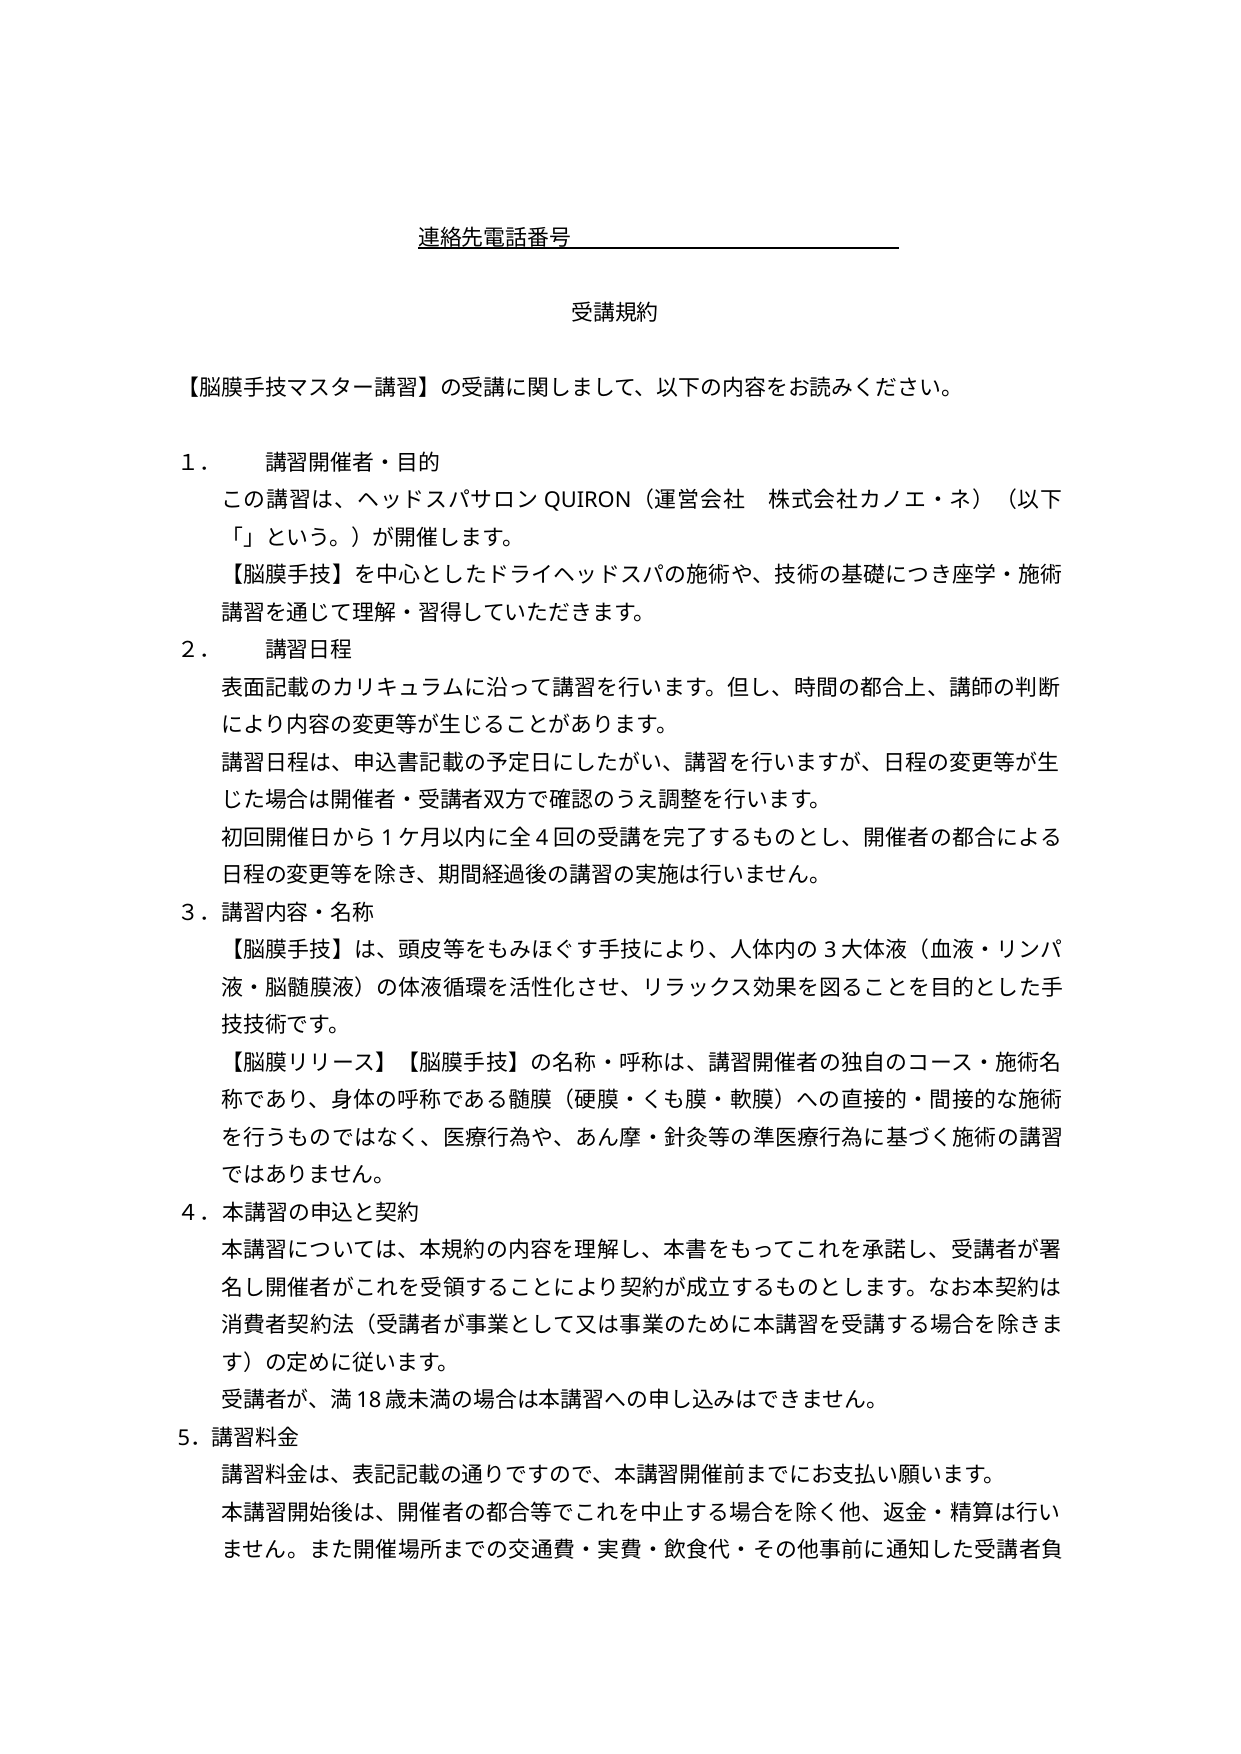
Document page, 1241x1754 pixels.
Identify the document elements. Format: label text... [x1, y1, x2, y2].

text 表面記載のカリキュラムに沿って講習を行います。但し、時間の都合上、講師の判断により内容の変更等が生じることがあります。 [221, 667, 1063, 742]
text ３．講習内容・名称 [177, 892, 1063, 929]
text 【脳膜手技マスター講習】の受講に関しまして、以下の内容をお読みください。 [177, 367, 1063, 404]
text 【脳膜リリース】【脳膜手技】の名称・呼称は、講習開催者の独自のコース・施術名称であり、身体の呼称である髄膜（硬膜・くも膜・軟膜）への直接的・間接的な施術を行うものではなく、医療行為や、あん摩・針灸等の準医療行為に基づく施術の講習ではありません。 [221, 1042, 1063, 1192]
list 講習開催者・目的 [177, 442, 1063, 479]
text 5．講習料金 [177, 1417, 1063, 1454]
list 講習日程 [177, 629, 1063, 667]
list 本講習の申込と契約 [177, 1192, 1063, 1229]
list 初回開催日から1ケ月以内に全4回の受講を完了するものとし、開催者の都合による日程の変更等を除き、期間経過後の講習の実施は行いません。 [221, 817, 1063, 892]
text 受講規約 [177, 292, 1063, 329]
text 【脳膜手技】を中心としたドライヘッドスパの施術や、技術の基礎につき座学・施術講習を通じて理解・習得していただきます。 [221, 554, 1063, 629]
text 連絡先電話番号 [177, 217, 1063, 254]
list 本講習については、本規約の内容を理解し、本書をもってこれを承諾し、受講者が署名し開催者がこれを受領することにより契約が成立するものとします。なお本契約は消費者契約法（受講者が事業として又は事業のために本講習を受講する場合を除きます）の定めに従います。 [221, 1229, 1063, 1379]
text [221, 1492, 1063, 1567]
list 受講者が、満18歳未満の場合は本講習への申し込みはできません。 [221, 1379, 1063, 1417]
text 講習日程は、申込書記載の予定日にしたがい、講習を行いますが、日程の変更等が生じた場合は開催者・受講者双方で確認のうえ調整を行います。 [221, 742, 1063, 817]
text 講習料金は、表記記載の通りですので、本講習開催前までにお支払い願います。 [221, 1454, 1063, 1492]
text 【脳膜手技】は、頭皮等をもみほぐす手技により、人体内の3大体液（血液・リンパ液・脳髄膜液）の体液循環を活性化させ、リラックス効果を図ることを目的とした手技技術です。 [221, 929, 1063, 1042]
text この講習は、ヘッドスパサロンQUIRON（運営会社 株式会社カノエ・ネ）（以下「」という。）が開催します。 [221, 479, 1063, 554]
